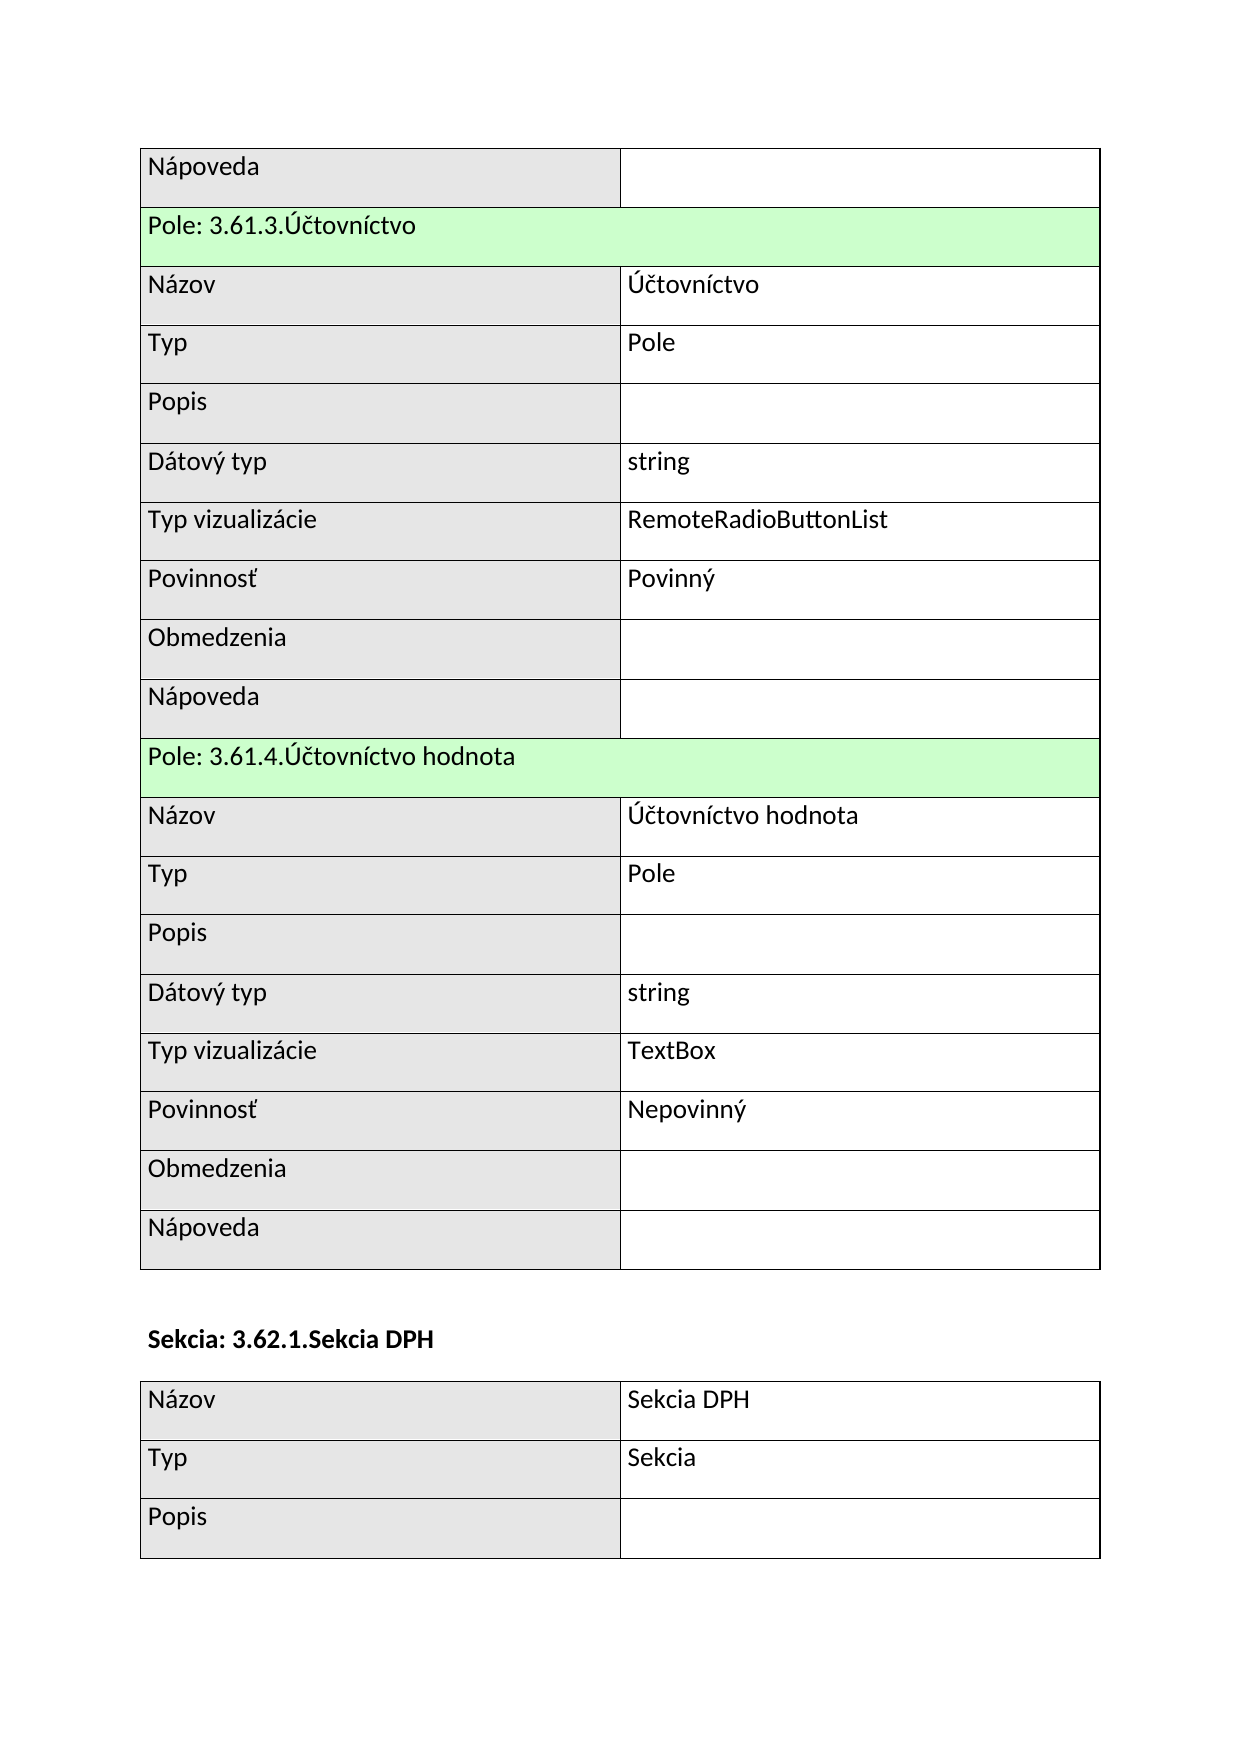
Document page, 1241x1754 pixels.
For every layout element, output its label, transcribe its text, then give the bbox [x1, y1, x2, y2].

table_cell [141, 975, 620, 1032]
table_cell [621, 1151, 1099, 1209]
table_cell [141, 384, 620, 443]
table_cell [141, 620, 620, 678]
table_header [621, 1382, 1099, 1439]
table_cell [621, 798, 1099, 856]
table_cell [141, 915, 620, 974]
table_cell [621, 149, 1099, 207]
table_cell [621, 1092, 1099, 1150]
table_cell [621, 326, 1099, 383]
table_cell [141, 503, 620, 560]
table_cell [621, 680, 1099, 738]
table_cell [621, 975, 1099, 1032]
text Sekcia: 3.62.1.Sekcia DPH [148, 1322, 1093, 1355]
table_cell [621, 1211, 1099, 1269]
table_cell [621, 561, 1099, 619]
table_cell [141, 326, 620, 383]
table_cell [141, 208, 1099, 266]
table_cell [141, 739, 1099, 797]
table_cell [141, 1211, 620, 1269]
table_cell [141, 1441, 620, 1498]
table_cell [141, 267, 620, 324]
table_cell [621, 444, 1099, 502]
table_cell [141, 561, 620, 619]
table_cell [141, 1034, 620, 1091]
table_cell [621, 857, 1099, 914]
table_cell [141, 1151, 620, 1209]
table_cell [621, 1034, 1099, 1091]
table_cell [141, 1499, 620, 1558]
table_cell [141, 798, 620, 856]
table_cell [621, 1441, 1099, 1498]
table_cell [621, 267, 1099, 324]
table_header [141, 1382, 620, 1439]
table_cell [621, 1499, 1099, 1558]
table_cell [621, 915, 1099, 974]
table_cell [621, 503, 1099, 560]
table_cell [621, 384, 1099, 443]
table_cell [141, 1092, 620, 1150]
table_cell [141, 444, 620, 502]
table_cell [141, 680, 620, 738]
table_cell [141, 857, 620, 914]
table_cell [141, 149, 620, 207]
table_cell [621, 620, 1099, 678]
